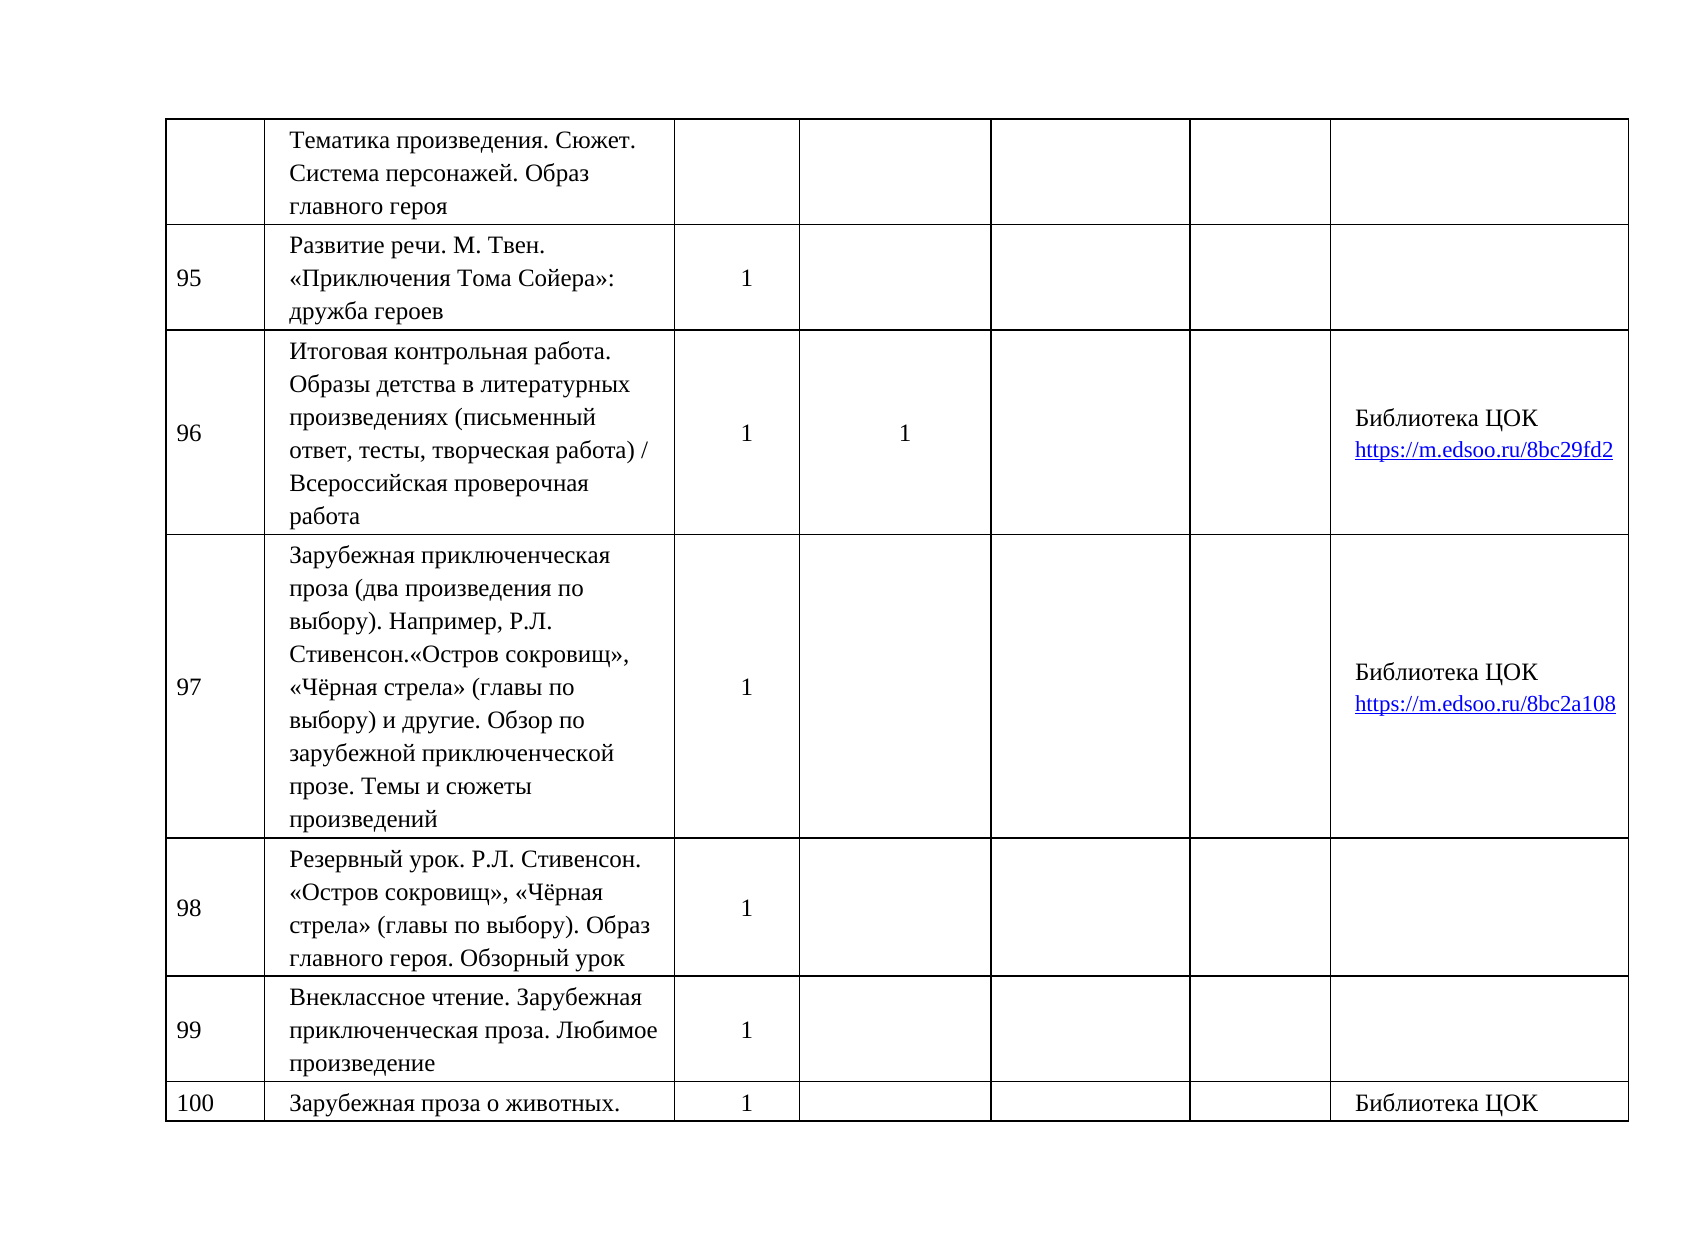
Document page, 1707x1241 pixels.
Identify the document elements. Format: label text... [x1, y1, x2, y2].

table_cell [992, 839, 1189, 975]
table_cell [992, 331, 1189, 533]
table_cell 97 [167, 535, 264, 837]
table_cell Внеклассное чтение. Зарубежная приключенческая проза. Любимое произведение [265, 977, 674, 1081]
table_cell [1331, 1082, 1628, 1120]
table_cell 1 [675, 977, 799, 1081]
table_cell [800, 839, 990, 975]
table_cell [800, 120, 990, 223]
table_cell [1191, 225, 1330, 329]
table_cell [992, 225, 1189, 329]
table_cell Библиотека ЦОК https://m.edsoo.ru/8bc29fd2 [1331, 331, 1628, 533]
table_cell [265, 1082, 674, 1120]
table_cell Библиотека ЦОК https://m.edsoo.ru/8bc2a108 [1331, 535, 1628, 837]
table_cell [1191, 1082, 1330, 1120]
table_cell 1 [675, 1082, 799, 1120]
table_cell [1191, 120, 1330, 223]
table_cell 1 [675, 331, 799, 533]
table_cell [1191, 839, 1330, 975]
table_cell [265, 120, 674, 223]
table_cell 99 [167, 977, 264, 1081]
table_cell [1331, 120, 1628, 223]
table_cell [800, 535, 990, 837]
table_cell [1331, 977, 1628, 1081]
table_cell 1 [675, 225, 799, 329]
table_cell 98 [167, 839, 264, 975]
table_cell 96 [167, 331, 264, 533]
table_cell [1191, 331, 1330, 533]
table_cell Резервный урок. Р.Л. Стивенсон. «Остров сокровищ», «Чёрная стрела» (главы по выбору). Образ главного героя. Обзорный урок [265, 839, 674, 975]
table_cell Развитие речи. М. Твен. «Приключения Тома Сойера»: дружба героев [265, 225, 674, 329]
table_cell 95 [167, 225, 264, 329]
table_cell Зарубежная приключенческая проза (два произведения по выбору). Например, Р.Л. Стивенсон.«Остров сокровищ», «Чёрная стрела» (главы по выбору) и другие. Обзор по зарубежной приключенческой прозе. Темы и сюжеты произведений [265, 535, 674, 837]
table_cell 1 [675, 120, 799, 223]
table_cell [1331, 225, 1628, 329]
table_cell 94 [167, 120, 264, 223]
table_cell [992, 535, 1189, 837]
table_cell 1 [800, 331, 990, 533]
table_cell [992, 977, 1189, 1081]
table_cell [1331, 839, 1628, 975]
table_cell [800, 1082, 990, 1120]
table_cell [1191, 535, 1330, 837]
table_cell Итоговая контрольная работа. Образы детства в литературных произведениях (письменный ответ, тесты, творческая работа) / Всероссийская проверочная работа [265, 331, 674, 533]
table_cell 1 [675, 535, 799, 837]
table_cell [992, 1082, 1189, 1120]
table_cell [800, 225, 990, 329]
table_cell [992, 120, 1189, 223]
table_cell [1191, 977, 1330, 1081]
table_cell [800, 977, 990, 1081]
table_cell 1 [675, 839, 799, 975]
table_cell 100 [167, 1082, 264, 1120]
